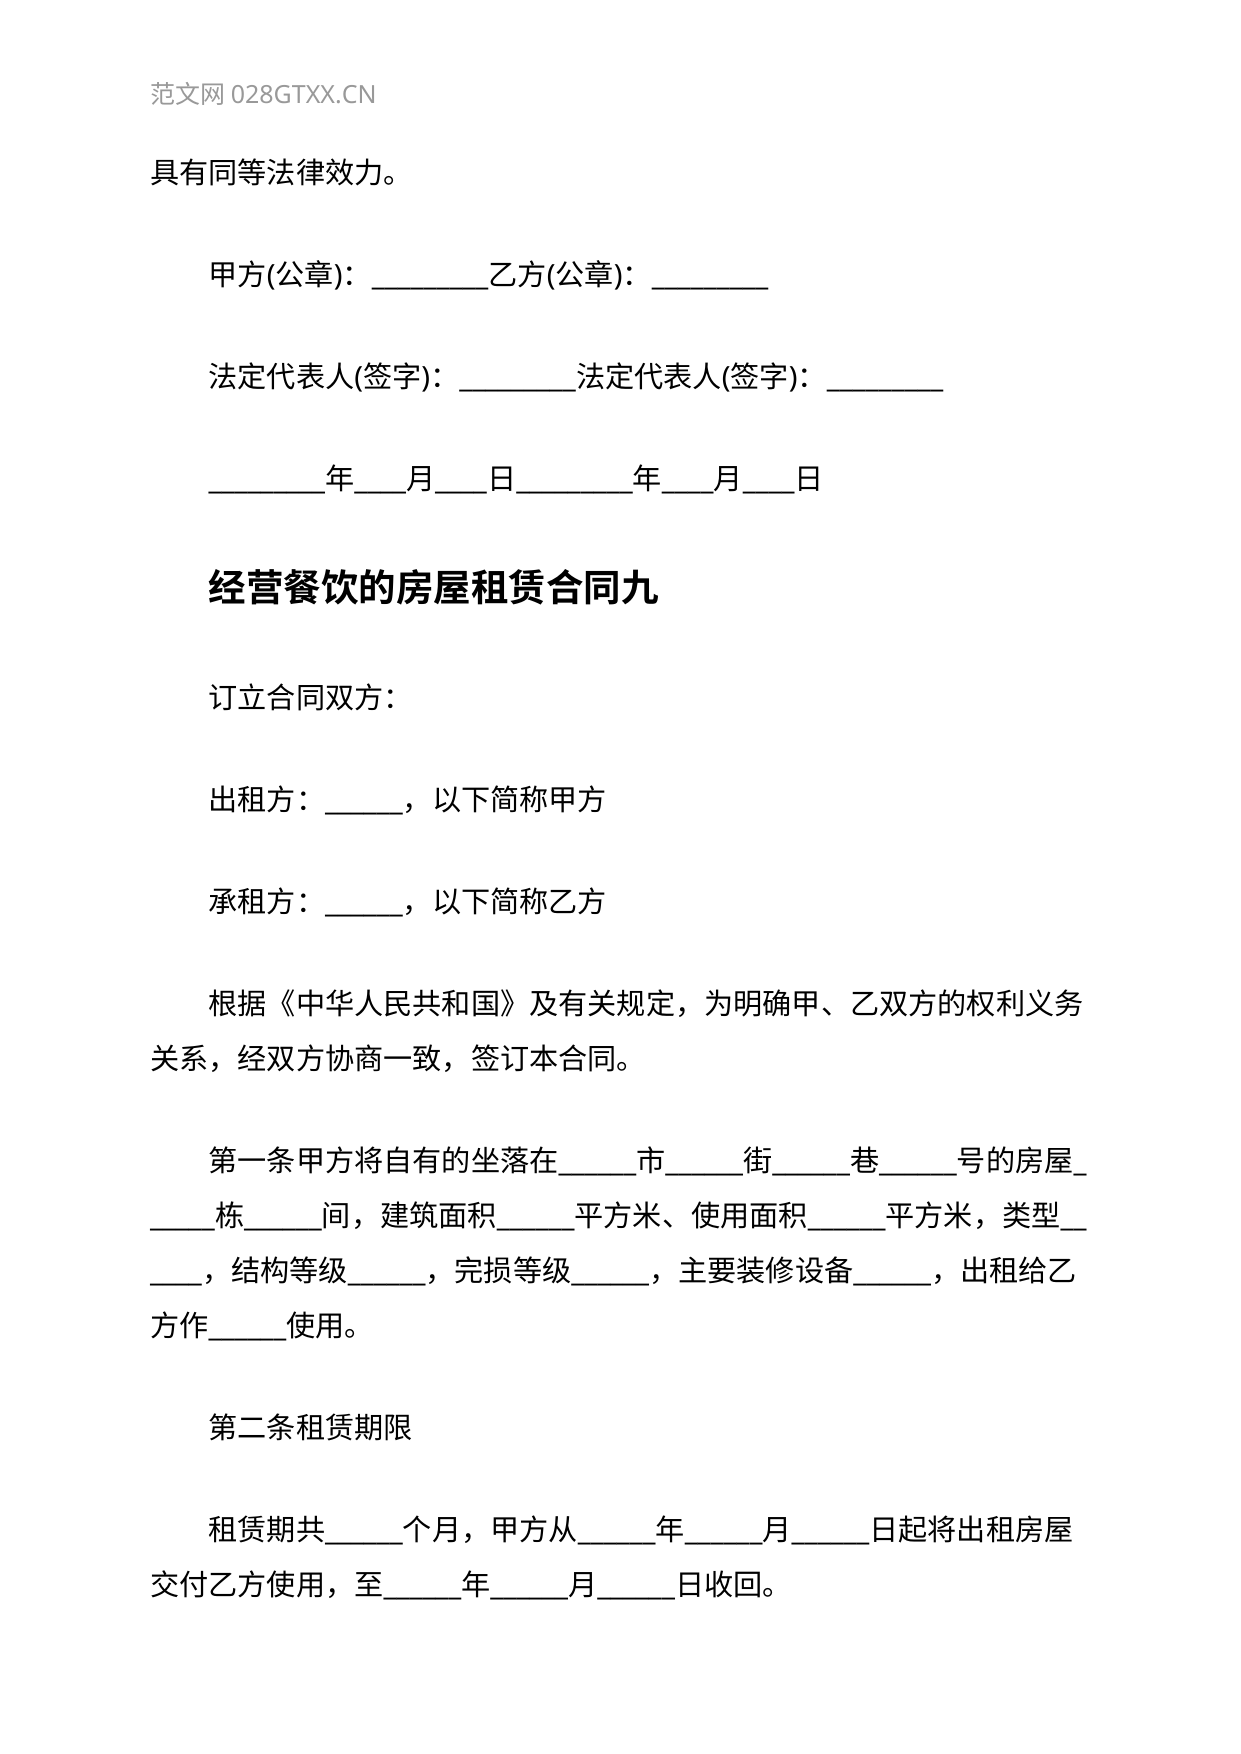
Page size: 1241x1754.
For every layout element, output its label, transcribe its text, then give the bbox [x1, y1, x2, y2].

text 租赁期共______个月，甲方从______年______月______日起将出租房屋交付乙方使用，至______年______月______日收回。 [150, 1506, 1090, 1604]
text 第二条租赁期限 [150, 1404, 1090, 1447]
text 出租方：______，以下简称甲方 [150, 777, 1090, 819]
text 订立合同双方： [150, 675, 1090, 717]
text 法定代表人(签字)：_________法定代表人(签字)：_________ [150, 354, 1090, 396]
text 经营餐饮的房屋租赁合同九 [150, 558, 1090, 612]
text _________年____月____日_________年____月____日 [150, 456, 1090, 498]
text 甲方(公章)：_________乙方(公章)：_________ [150, 252, 1090, 294]
text 第一条甲方将自有的坐落在______市______街______巷______号的房屋______栋______间，建筑面积______平方米、使用面积______平方米，类型______，结构等级______，完损等级______，主要装修设备______，出租给乙方作______使用。 [150, 1137, 1090, 1345]
text 根据《中华人民共和国》及有关规定，为明确甲、乙双方的权利义务关系，经双方协商一致，签订本合同。 [150, 981, 1090, 1078]
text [150, 150, 1090, 192]
text 承租方：______，以下简称乙方 [150, 879, 1090, 921]
